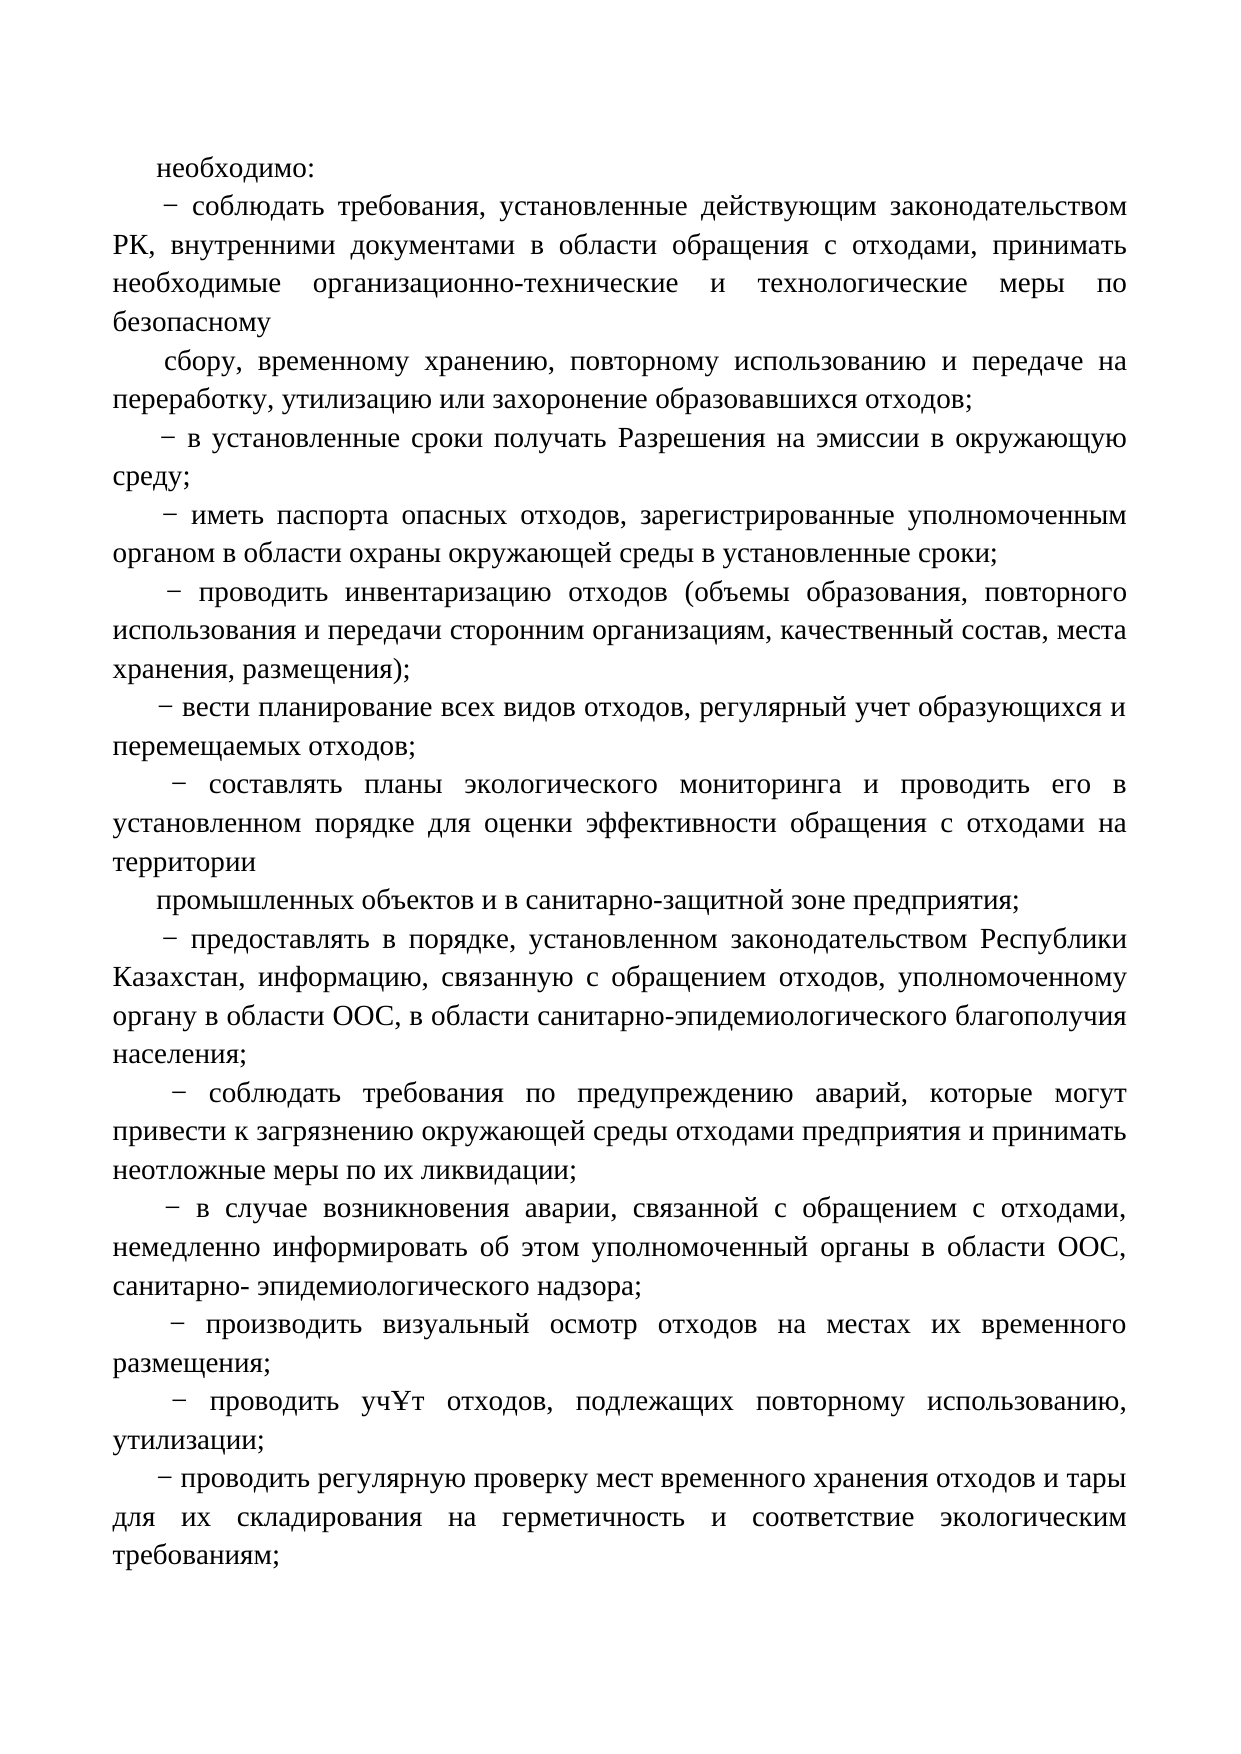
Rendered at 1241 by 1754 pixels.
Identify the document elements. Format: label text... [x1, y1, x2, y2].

text − предоставлять в порядке, установленном законодательством Республики Казахстан, информацию, связанную с обращением отходов, уполномоченному органу в области ООС, в области санитарно-эпидемиологического благополучия населения; [112, 921, 1128, 1070]
text − в случае возникновения аварии, связанной с обращением с отходами, немедленно информировать об этом уполномоченный органы в области ООС, санитарно- эпидемиологического надзора; [112, 1191, 1128, 1301]
text − иметь паспорта опасных отходов, зарегистрированные уполномоченным органом в области охраны окружающей среды в установленные сроки; [112, 497, 1128, 569]
text промышленных объектов и в санитарно-защитной зоне предприятия; [112, 882, 1128, 916]
text − вести планирование всех видов отходов, регулярный учет образующихся и перемещаемых отходов; [112, 689, 1128, 762]
text − проводить учҰт отходов, подлежащих повторному использованию, утилизации; [112, 1383, 1128, 1455]
text − составлять планы экологического мониторинга и проводить его в установленном порядке для оценки эффективности обращения с отходами на территории [112, 767, 1128, 877]
text − проводить инвентаризацию отходов (объемы образования, повторного использования и передачи сторонним организациям, качественный состав, места хранения, размещения); [112, 574, 1128, 684]
text необходимо: [112, 150, 1128, 183]
text − проводить регулярную проверку мест временного хранения отходов и тары для их складирования на герметичность и соответствие экологическим требованиям; [112, 1460, 1128, 1571]
text − соблюдать требования, установленные действующим законодательством РК, внутренними документами в области обращения с отходами, принимать необходимые организационно-технические и технологические меры по безопасному [112, 188, 1128, 338]
text − соблюдать требования по предупреждению аварий, которые могут привести к загрязнению окружающей среды отходами предприятия и принимать неотложные меры по их ликвидации; [112, 1075, 1128, 1186]
text − в установленные сроки получать Разрешения на эмиссии в окружающую среду; [112, 420, 1128, 492]
text − производить визуальный осмотр отходов на местах их временного размещения; [112, 1306, 1128, 1378]
text сбору, временному хранению, повторному использованию и передаче на переработку, утилизацию или захоронение образовавшихся отходов; [112, 343, 1128, 415]
